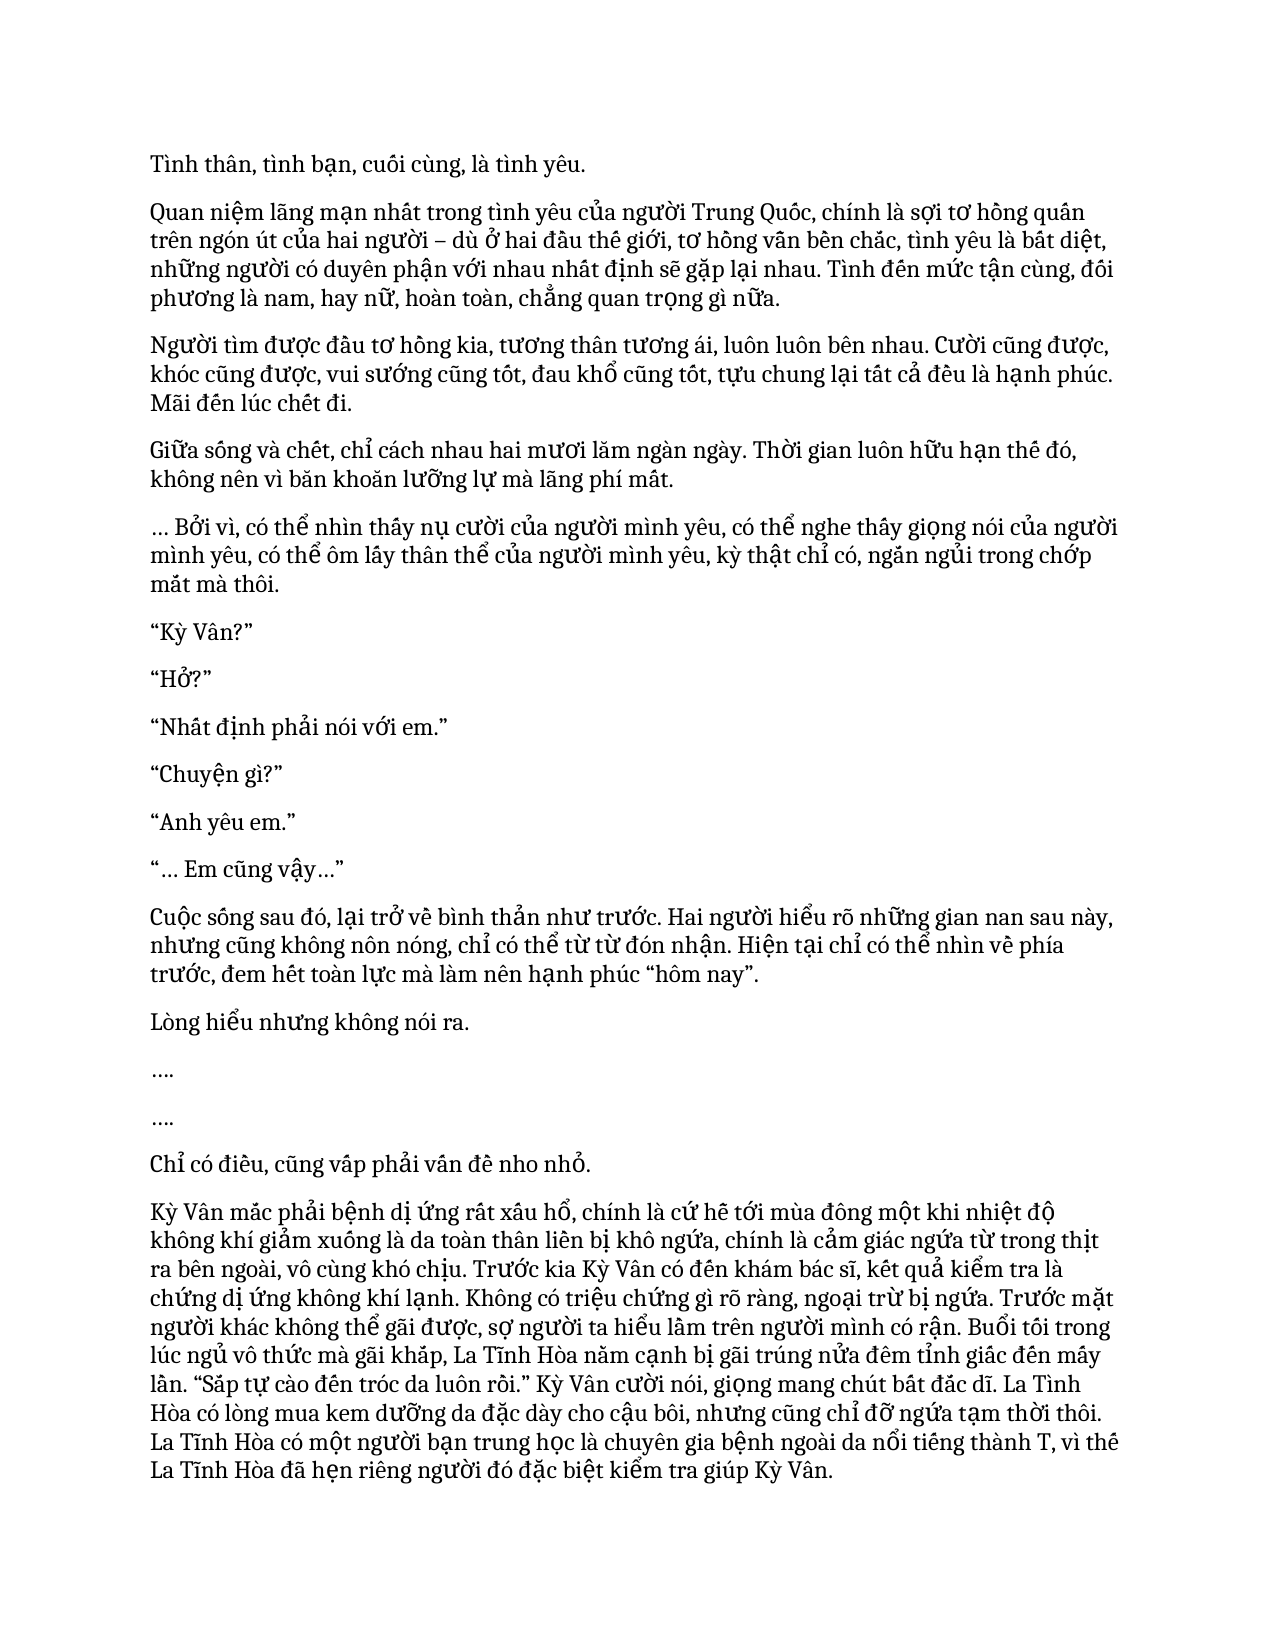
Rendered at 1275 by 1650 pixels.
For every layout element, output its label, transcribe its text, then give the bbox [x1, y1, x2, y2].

text Lòng hiểu nhưng không nói ra. [150, 1007, 1125, 1036]
text Quan niệm lãng mạn nhất trong tình yêu của người Trung Quốc, chính là sợi tơ hồng quấn trên ngón út của hai người – dù ở hai đầu thế giới, tơ hồng vẫn bền chắc, tình yêu là bất diệt, những người có duyên phận với nhau nhất định sẽ gặp lại nhau. Tình đến mức tận cùng, đối phương là nam, hay nữ, hoàn toàn, chẳng quan trọng gì nữa. [150, 197, 1125, 312]
text Chỉ có điều, cũng vấp phải vấn đề nho nhỏ. [150, 1150, 1125, 1179]
text Kỳ Vân mắc phải bệnh dị ứng rất xấu hổ, chính là cứ hễ tới mùa đông một khi nhiệt độ không khí giảm xuống là da toàn thân liền bị khô ngứa, chính là cảm giác ngứa từ trong thịt ra bên ngoài, vô cùng khó chịu. Trước kia Kỳ Vân có đến khám bác sĩ, kết quả kiểm tra là chứng dị ứng không khí lạnh. Không có triệu chứng gì rõ ràng, ngoại trừ bị ngứa. Trước mặt người khác không thể gãi được, sợ người ta hiểu lầm trên người mình có rận. Buổi tối trong lúc ngủ vô thức mà gãi khắp, La Tĩnh Hòa nằm cạnh bị gãi trúng nửa đêm tỉnh giấc đến mấy lần. “Sắp tự cào đến tróc da luôn rồi.” Kỳ Vân cười nói, giọng mang chút bất đắc dĩ. La Tình Hòa có lòng mua kem dưỡng da đặc dày cho cậu bôi, nhưng cũng chỉ đỡ ngứa tạm thời thôi. La Tĩnh Hòa có một người bạn trung học là chuyên gia bệnh ngoài da nổi tiếng thành T, vì thế La Tĩnh Hòa đã hẹn riêng người đó đặc biệt kiểm tra giúp Kỳ Vân. [150, 1197, 1125, 1485]
text Cuộc sống sau đó, lại trở về bình thản như trước. Hai người hiểu rõ những gian nan sau này, nhưng cũng không nôn nóng, chỉ có thể từ từ đón nhận. Hiện tại chỉ có thể nhìn về phía trước, đem hết toàn lực mà làm nên hạnh phúc “hôm nay”. [150, 902, 1125, 989]
text … Bởi vì, có thể nhìn thấy nụ cười của người mình yêu, có thể nghe thấy giọng nói của người mình yêu, có thể ôm lấy thân thể của người mình yêu, kỳ thật chỉ có, ngắn ngủi trong chớp mắt mà thôi. [150, 512, 1125, 599]
text “Kỳ Vân?” [150, 617, 1125, 646]
text “Anh yêu em.” [150, 807, 1125, 836]
text “Hở?” [150, 665, 1125, 694]
text Người tìm được đầu tơ hồng kia, tương thân tương ái, luôn luôn bên nhau. Cười cũng được, khóc cũng được, vui sướng cũng tốt, đau khổ cũng tốt, tựu chung lại tất cả đều là hạnh phúc. Mãi đến lúc chết đi. [150, 331, 1125, 417]
text “Chuyện gì?” [150, 760, 1125, 789]
text “… Em cũng vậy…” [150, 855, 1125, 884]
text …. [150, 1102, 1125, 1131]
text Giữa sống và chết, chỉ cách nhau hai mươi lăm ngàn ngày. Thời gian luôn hữu hạn thế đó, không nên vì băn khoăn lưỡng lự mà lãng phí mất. [150, 436, 1125, 494]
text Tình thân, tình bạn, cuối cùng, là tình yêu. [150, 150, 1125, 179]
text …. [150, 1055, 1125, 1084]
text “Nhất định phải nói với em.” [150, 712, 1125, 741]
